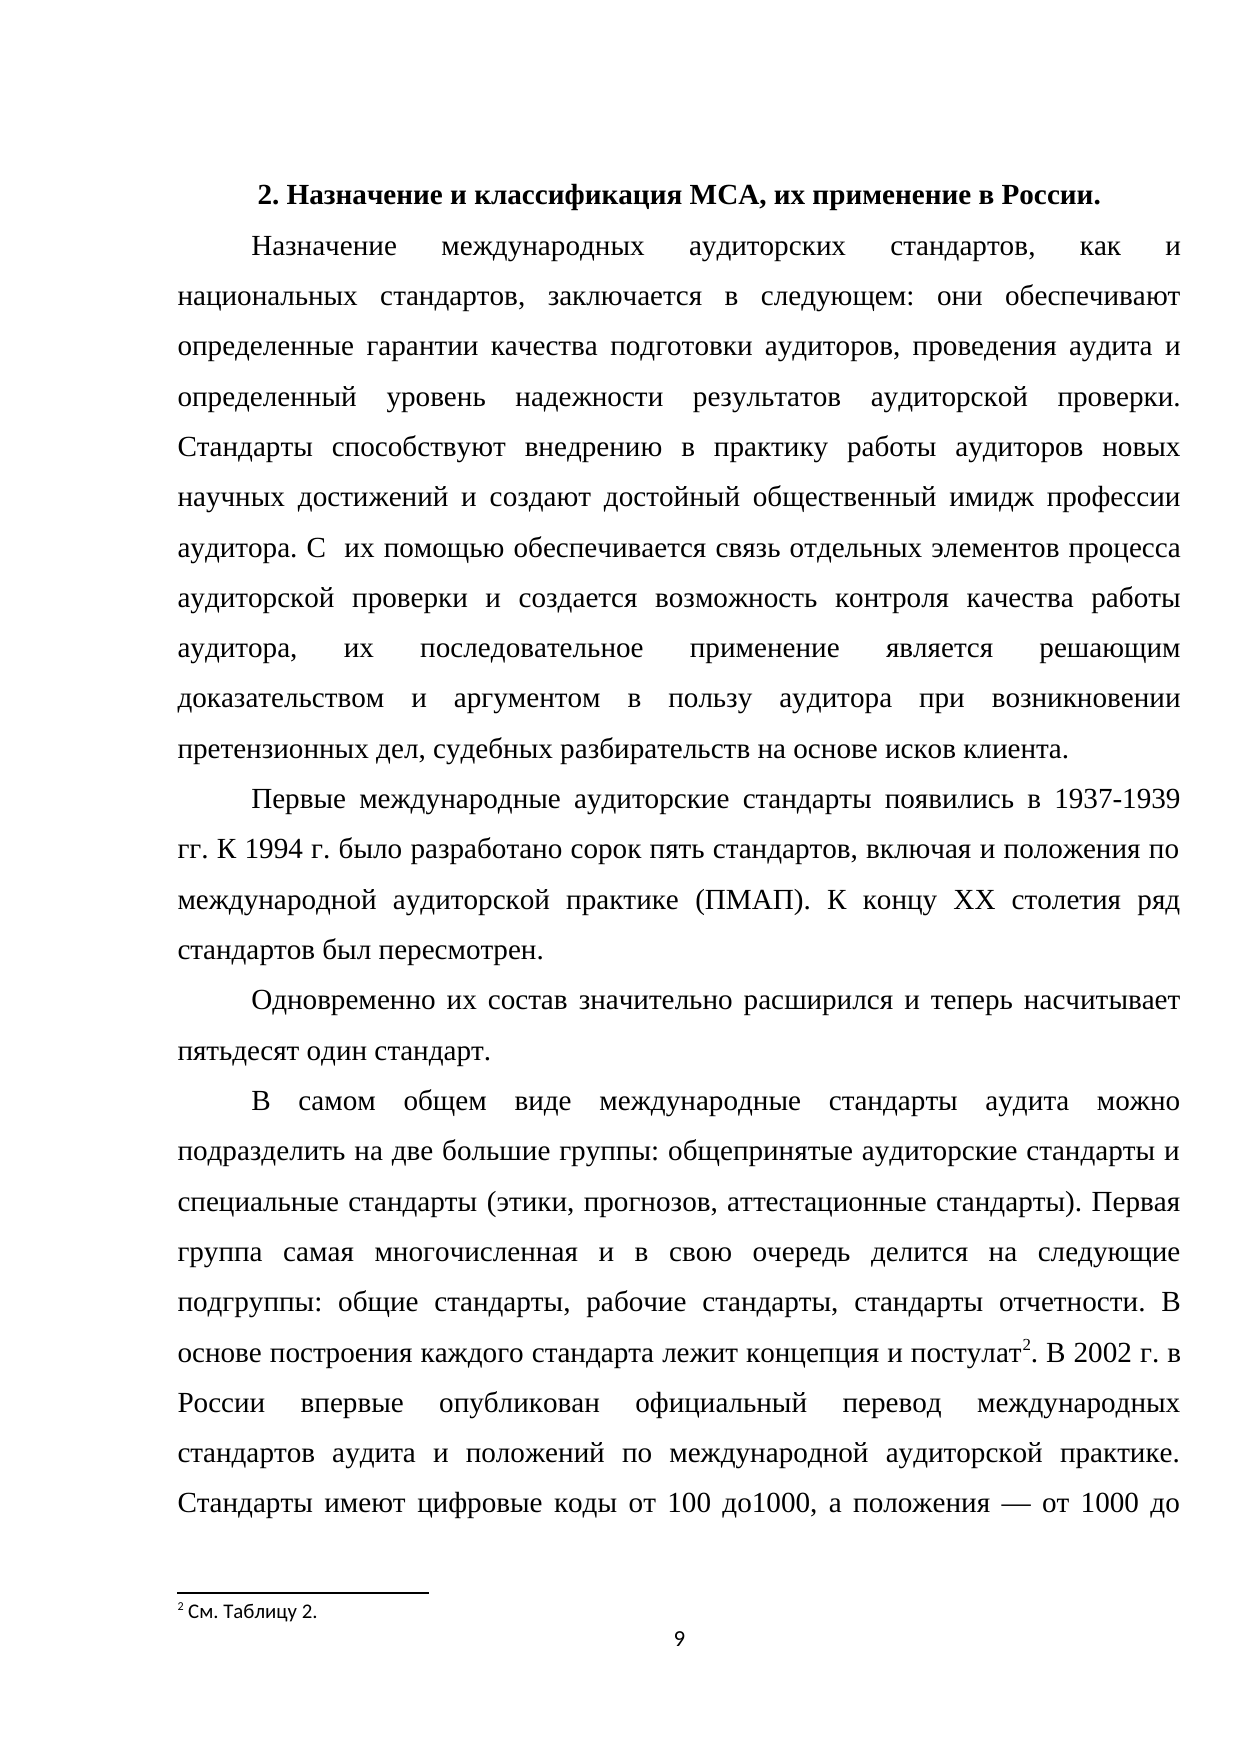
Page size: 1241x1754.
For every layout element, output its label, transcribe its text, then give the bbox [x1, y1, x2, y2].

text Назначение международных аудиторских стандартов, как и национальных стандартов, заключается в следующем: они обеспечивают определенные гарантии качества подготовки аудиторов, проведения аудита и определенный уровень надежности результатов аудиторской проверки. Стандарты способствуют внедрению в практику работы аудиторов новых научных достижений и создают достойный общественный имидж профессии аудитора. С их помощью обеспечивается связь отдельных элементов процесса аудиторской проверки и создается возможность контроля качества работы аудитора, их последовательное применение является решающим доказательством и аргументом в пользу аудитора при возникновении претензионных дел, судебных разбирательств на основе исков клиента. [177, 228, 1181, 764]
text Одновременно их состав значительно расширился и теперь насчитывает пятьдесят один стандарт. [177, 982, 1181, 1066]
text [177, 1083, 1181, 1519]
text 2. Назначение и классификация МСА, их применение в России. [177, 177, 1181, 211]
text Первые международные аудиторские стандарты появились в 1937-1939 гг. К 1994 г. было разработано сорок пять стандартов, включая и положения по международной аудиторской практике (ПМАП). К концу XX столетия ряд стандартов был пересмотрен. [177, 781, 1181, 966]
